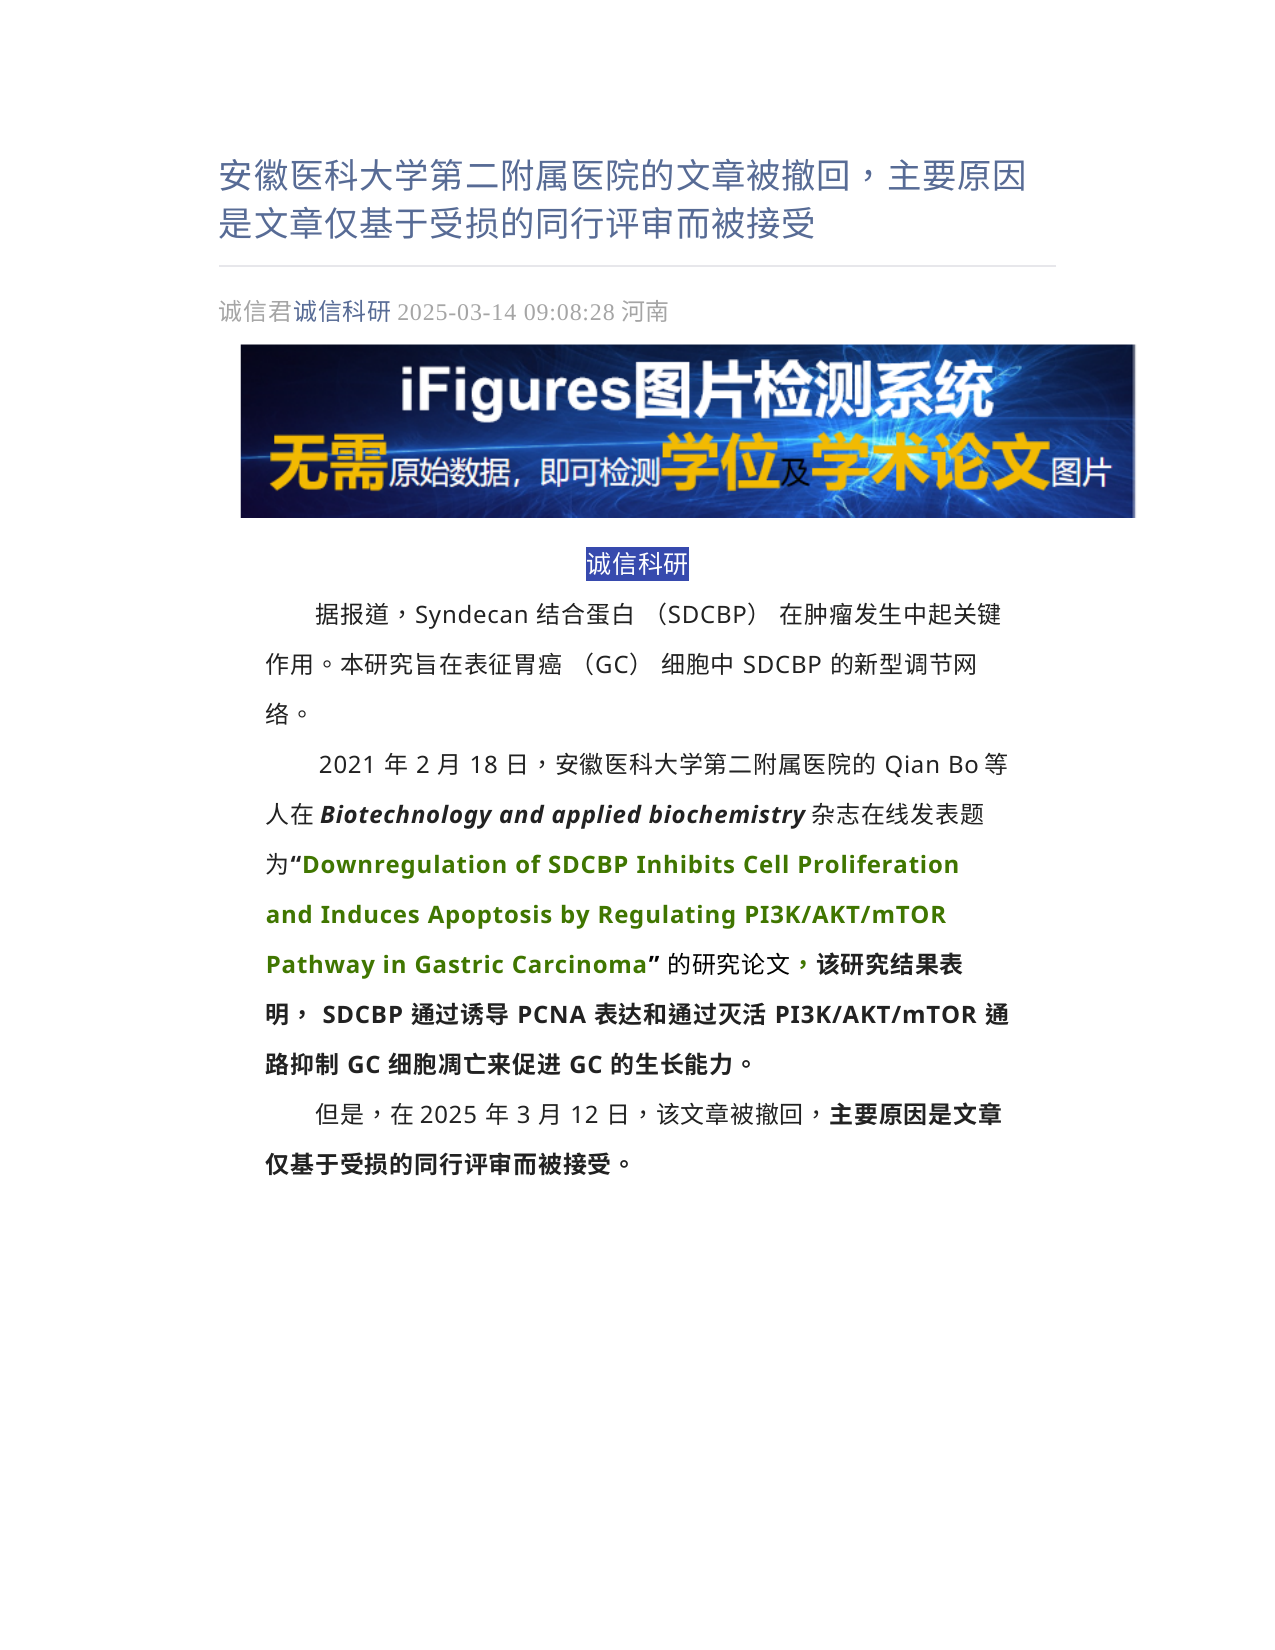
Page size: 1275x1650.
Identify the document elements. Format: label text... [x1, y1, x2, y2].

text 2021 年 2 月 18 日，安徽医科大学第二附属医院的 Qian Bo等人在Biotechnology and applied biochemistry杂志在线发表题为“Downregulation of SDCBP Inhibits Cell Proliferation and Induces Apoptosis by Regulating PI3K/AKT/mTOR Pathway in Gastric Carcinoma” 的研究论文，该研究结果表明， SDCBP 通过诱导 PCNA 表达和通过灭活 PI3K/AKT/mTOR 通路抑制 GC 细胞凋亡来促进 GC 的生长能力。 [266, 731, 1009, 1081]
text 据报道，Syndecan 结合蛋白 （SDCBP） 在肿瘤发生中起关键作用。本研究旨在表征胃癌 （GC） 细胞中 SDCBP 的新型调节网络。 [266, 581, 1009, 731]
text 但是，在2025 年 3 月 12 日，该文章被撤回，主要原因是文章仅基于受损的同行评审而被接受。 [266, 1081, 1009, 1181]
list 诚信君诚信科研2025-03-14 09:08:28河南 [219, 287, 1056, 327]
text 诚信科研 [276, 541, 999, 581]
picture [237, 342, 1138, 518]
title 安徽医科大学第二附属医院的文章被撤回，主要原因是文章仅基于受损的同行评审而被接受 [219, 150, 1056, 265]
